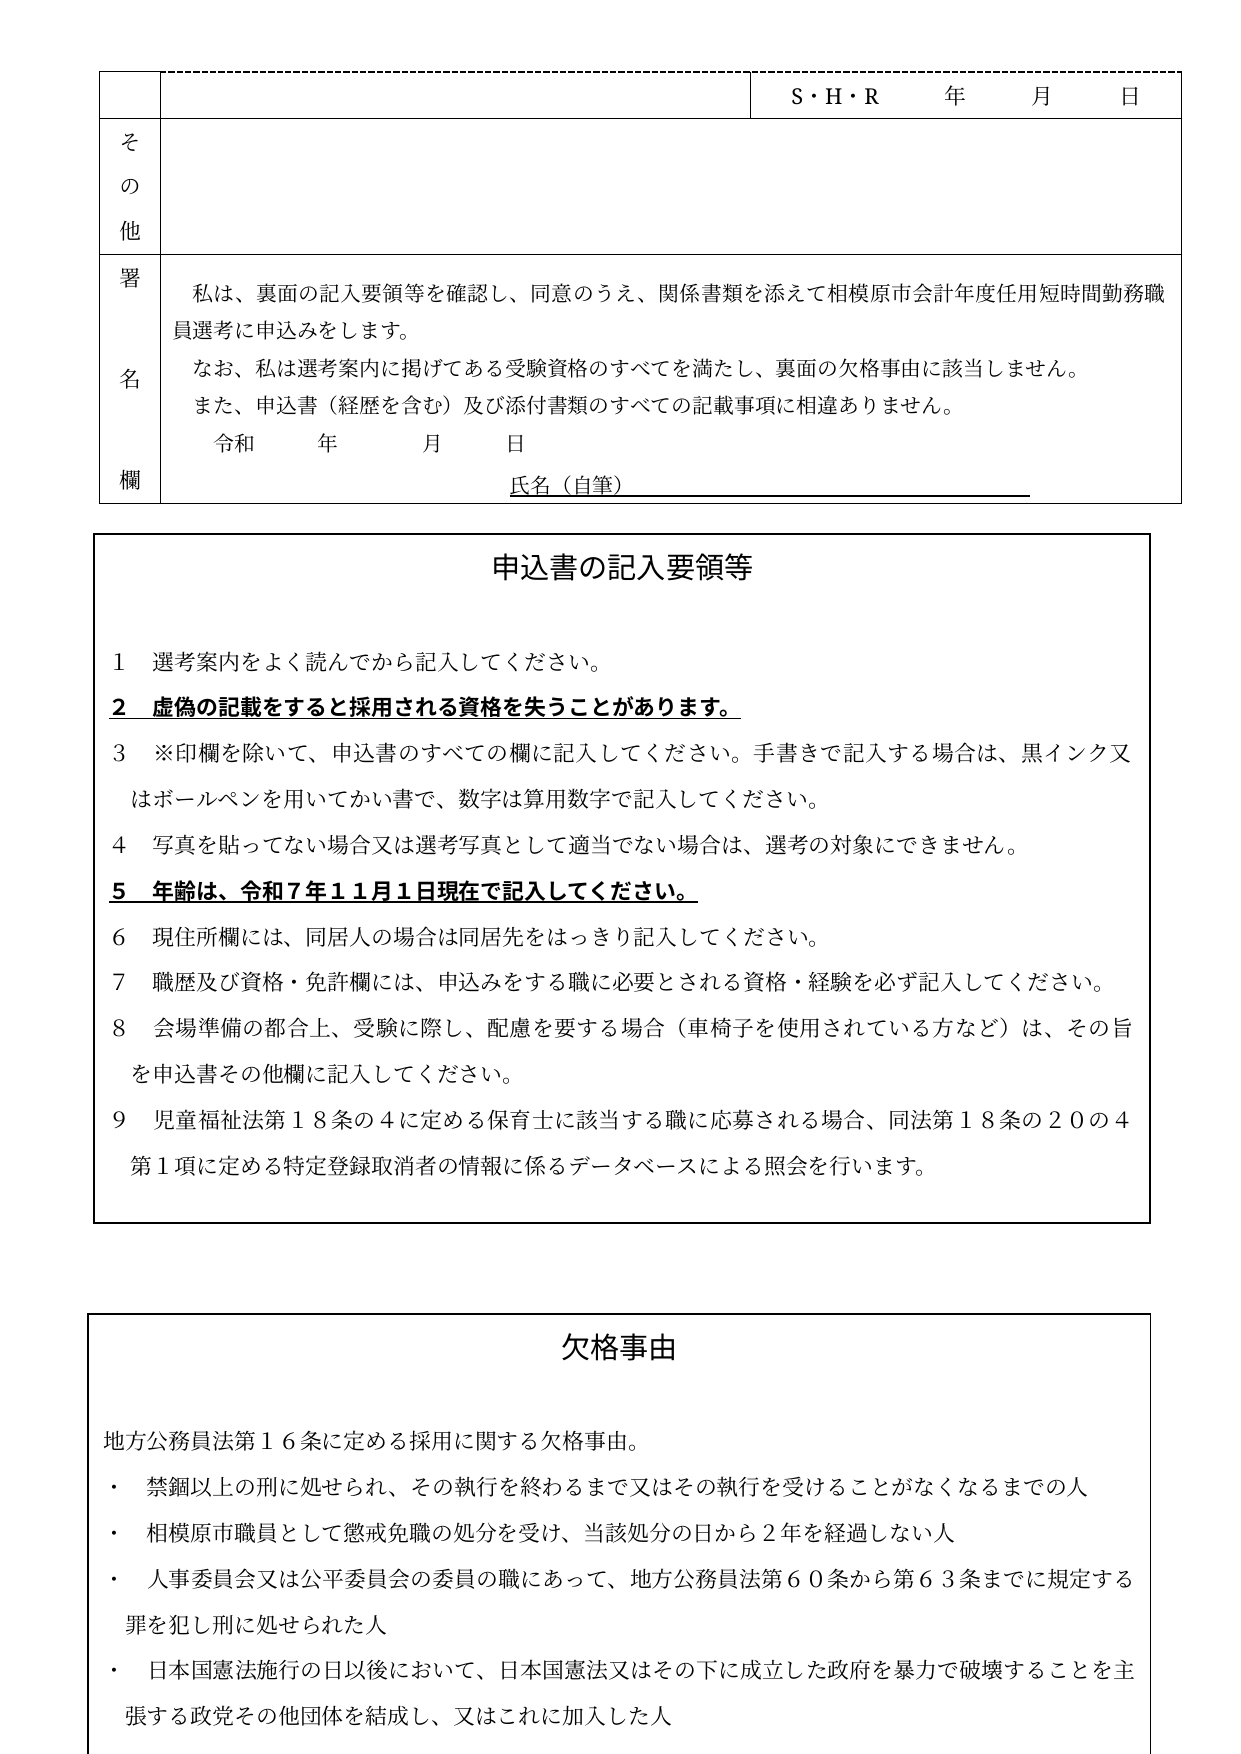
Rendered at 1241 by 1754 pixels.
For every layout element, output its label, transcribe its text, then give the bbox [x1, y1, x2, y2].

table_cell [161, 71, 750, 118]
table_cell 私は、裏面の記入要領等を確認し、同意のうえ、関係書類を添えて相模原市会計年度任用短時間勤務職員選考に申込みをします。 なお、私は選考案内に掲げてある受験資格のすべてを満たし、裏面の欠格事由に該当しません。 また、申込書（経歴を含む）及び添付書類のすべての記載事項に相違ありません。 令和 年 月 日 氏名（自筆） [161, 255, 1181, 503]
table_cell [161, 119, 1181, 254]
table_cell その他 [100, 119, 160, 254]
table_cell 署名欄 [100, 255, 160, 503]
table_cell S・H・R 年 月 日 [751, 71, 1181, 118]
